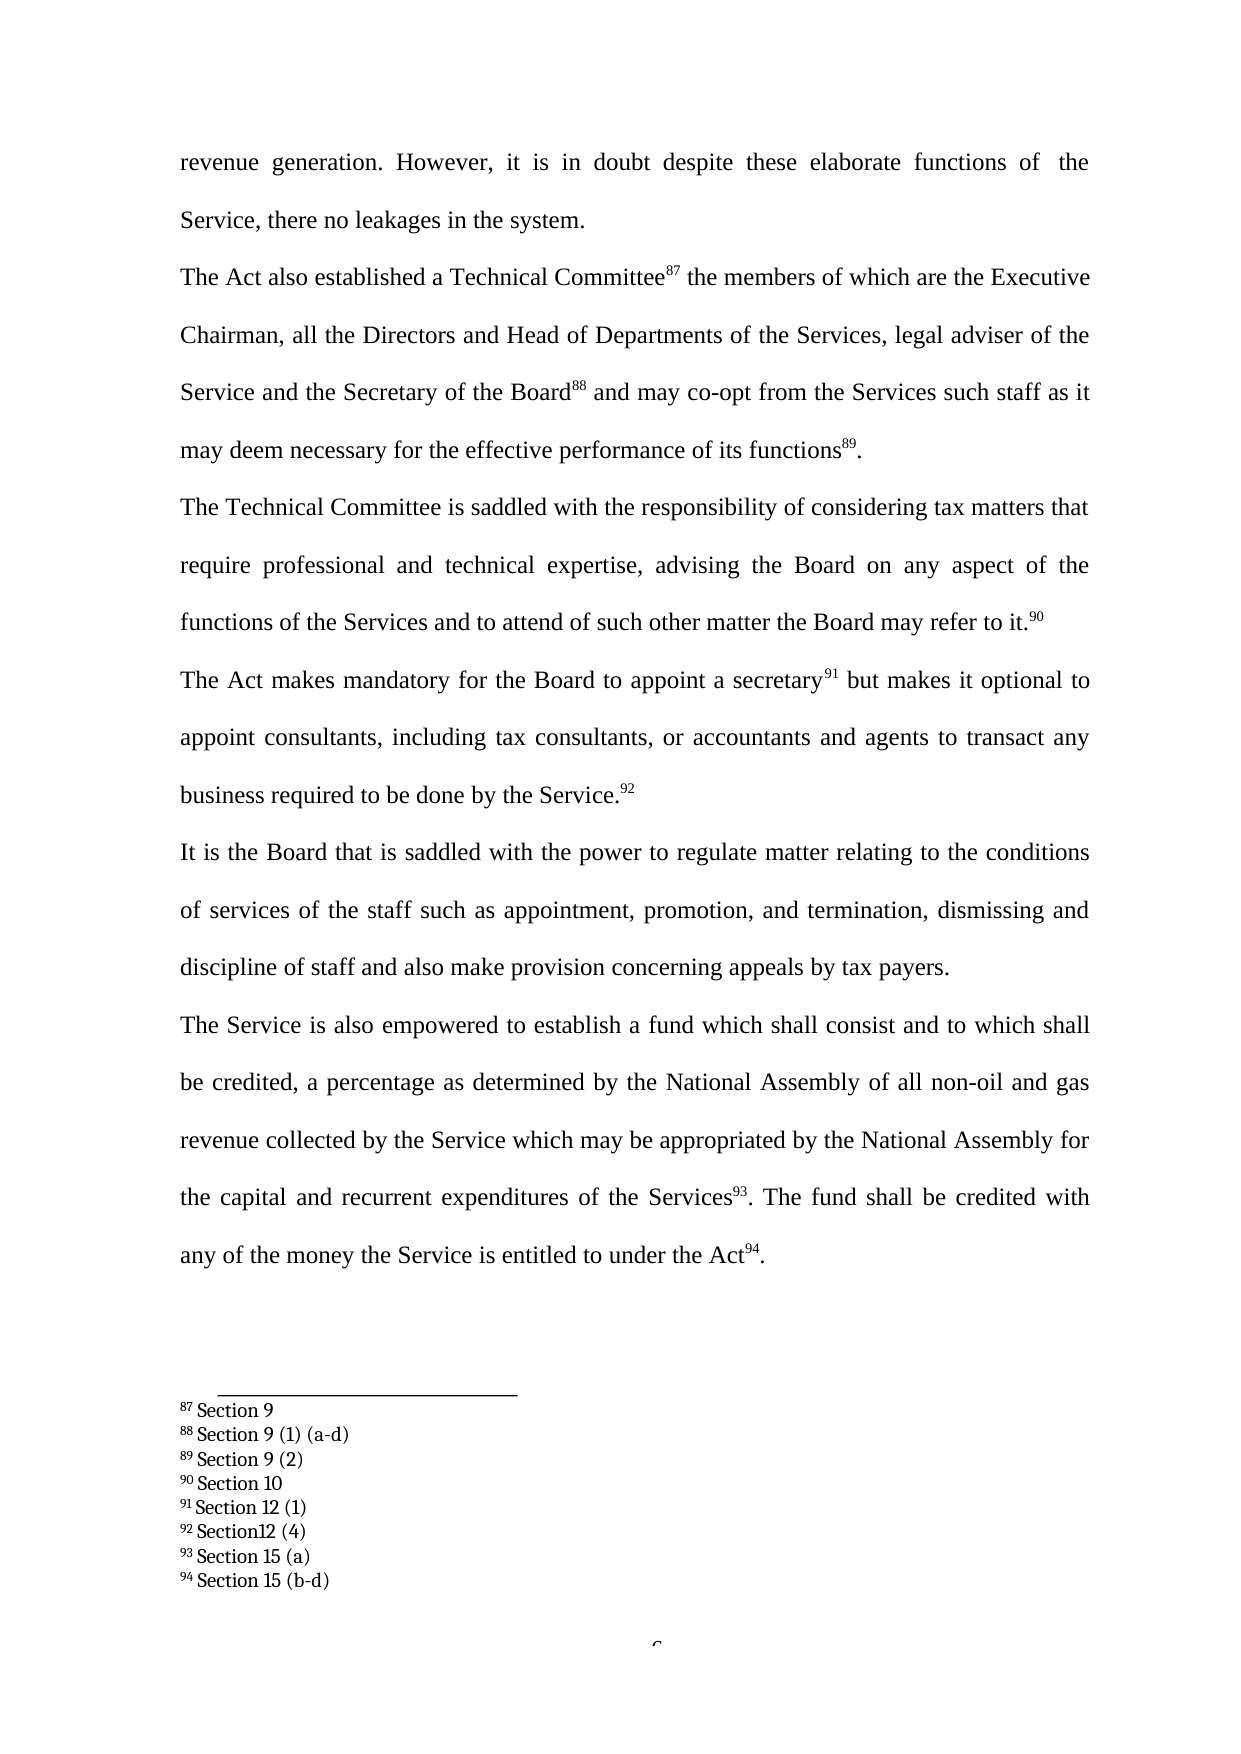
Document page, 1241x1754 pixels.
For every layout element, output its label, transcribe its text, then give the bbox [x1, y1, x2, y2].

text 88 Section 9 (1) (a-d) [180, 1422, 1203, 1446]
text 89 Section 9 (2) [180, 1447, 1203, 1471]
text The Act makes mandatory for the Board to appoint a secretary91 but makes it optional to appoint consultants, including tax consultants, or accountants and agents to transact any business required to be done by the Service.92 [180, 665, 1091, 809]
text 93 Section 15 (a) [180, 1544, 1203, 1568]
text The Service is also empowered to establish a fund which shall consist and to which shall be credited, a percentage as determined by the National Assembly of all non-oil and gas revenue collected by the Service which may be appropriated by the National Assembly for the capital and recurrent expenditures of the Services93. The fund shall be credited with any of the money the Service is entitled to under the Act94. [180, 1010, 1091, 1269]
text revenue generation. However, it is in doubt despite these elaborate functions of the Service, there no leakages in the system. [180, 147, 1090, 233]
text The Act also established a Technical Committee87 the members of which are the Executive Chairman, all the Directors and Head of Departments of the Services, legal adviser of the Service and the Secretary of the Board88 and may co-opt from the Services such staff as it may deem necessary for the effective performance of its functions89. [180, 262, 1091, 463]
text 90 Section 10 [180, 1471, 1203, 1495]
text It is the Board that is saddled with the power to regulate matter relating to the conditions of services of the staff such as appointment, promotion, and termination, dismissing and discipline of staff and also make provision concerning appeals by tax payers. [180, 837, 1090, 981]
text 87 Section 9 [180, 1398, 1203, 1422]
text 91 Section 12 (1) [180, 1495, 1203, 1519]
text 94 Section 15 (b-d) [180, 1568, 1203, 1592]
text The Technical Committee is saddled with the responsibility of considering tax matters that require professional and technical expertise, advising the Board on any aspect of the functions of the Services and to attend of such other matter the Board may refer to it.90 [180, 492, 1090, 636]
text 92 Section12 (4) [180, 1519, 1203, 1544]
